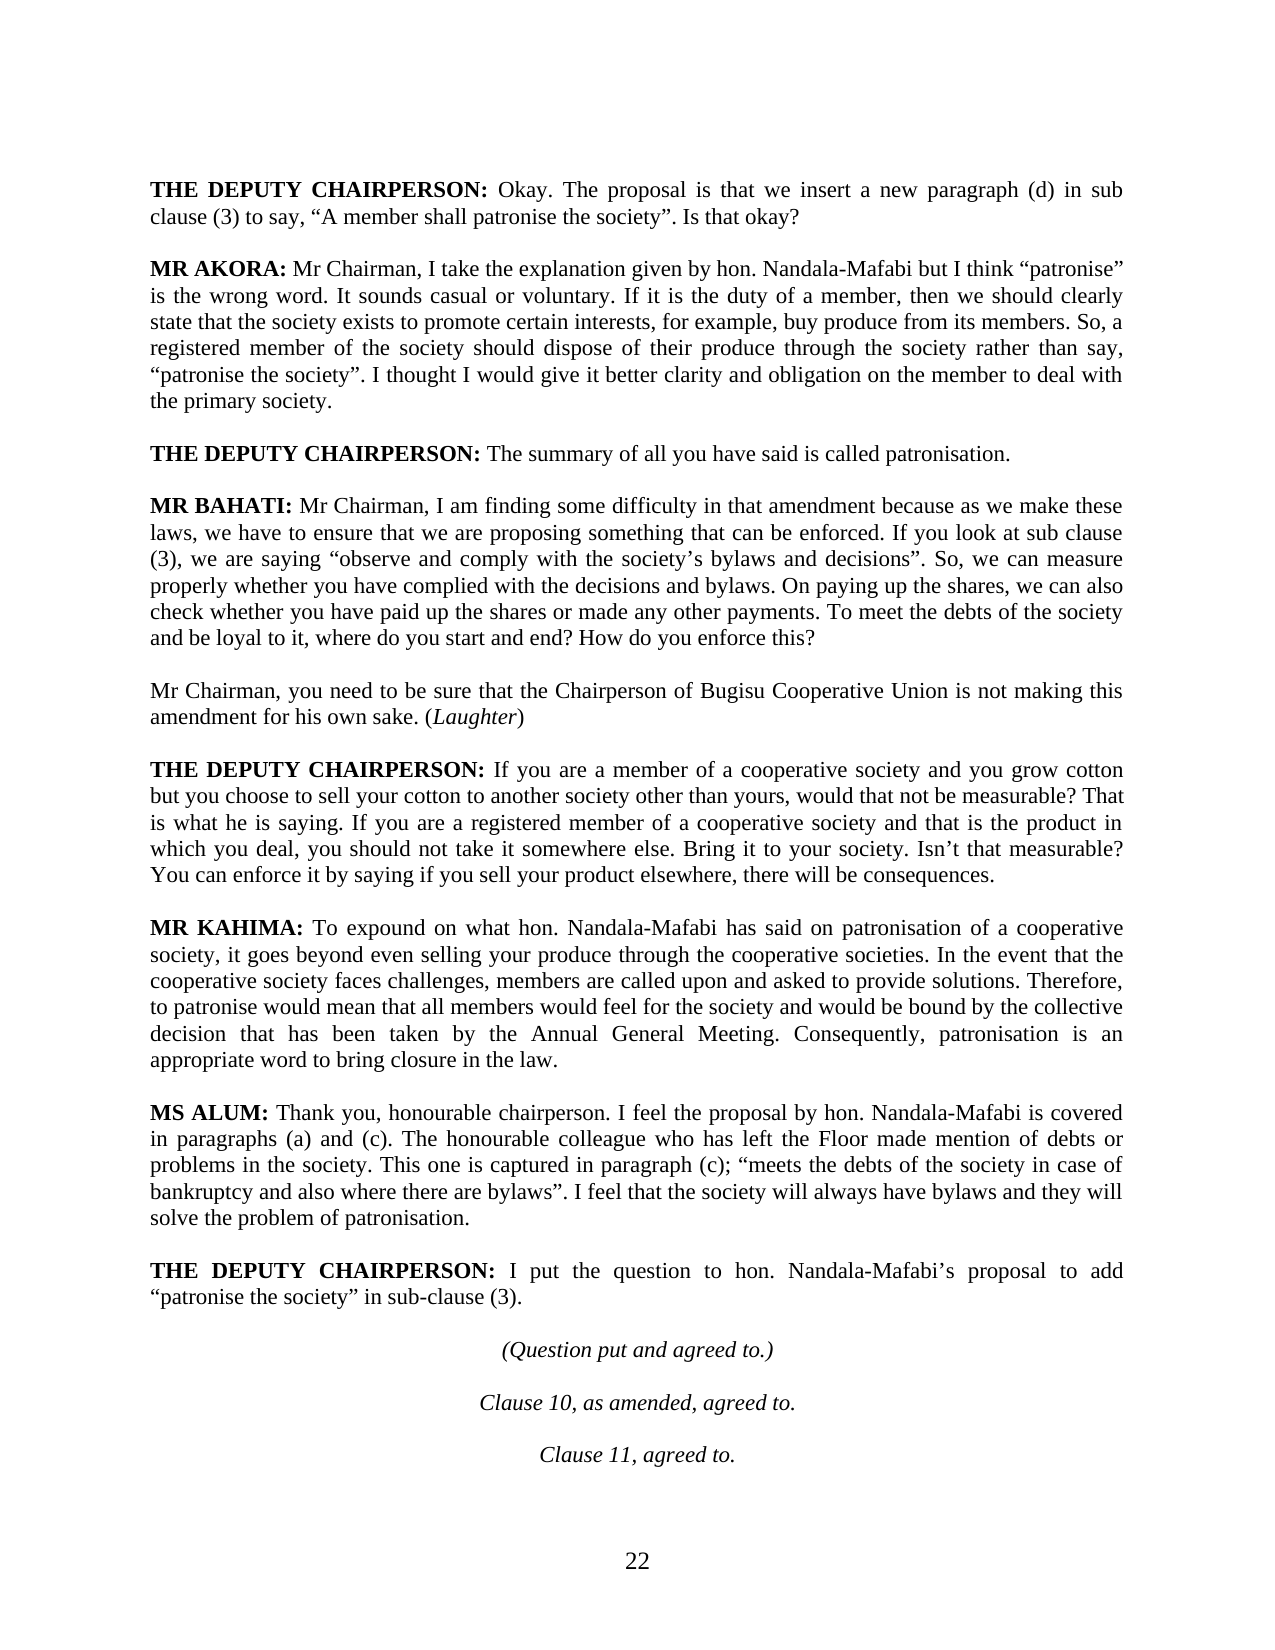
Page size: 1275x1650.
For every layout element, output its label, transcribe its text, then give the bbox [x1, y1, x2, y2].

text MR KAHIMA: To expound on what hon. Nandala-Mafabi has said on patronisation of a cooperative society, it goes beyond even selling your produce through the cooperative societies. In the event that the cooperative society faces challenges, members are called upon and asked to provide solutions. Therefore, to patronise would mean that all members would feel for the society and would be bound by the collective decision that has been taken by the Annual General Meeting. Consequently, patronisation is an appropriate word to bring closure in the law. [150, 914, 1125, 1072]
text THE DEPUTY CHAIRPERSON: I put the question to hon. Nandala-Mafabi’s proposal to add “patronise the society” in sub-clause (3). [150, 1257, 1125, 1309]
text Clause 11, agreed to. [150, 1441, 1125, 1468]
text THE DEPUTY CHAIRPERSON: If you are a member of a cooperative society and you grow cotton but you choose to sell your cotton to another society other than yours, would that not be measurable? That is what he is saying. If you are a registered member of a cooperative society and that is the product in which you deal, you should not take it somewhere else. Bring it to your society. Isn’t that measurable? You can enforce it by saying if you sell your product elsewhere, there will be consequences. [150, 756, 1125, 888]
text MR AKORA: Mr Chairman, I take the explanation given by hon. Nandala-Mafabi but I think “patronise” is the wrong word. It sounds casual or voluntary. If it is the duty of a member, then we should clearly state that the society exists to promote certain interests, for example, buy produce from its members. So, a registered member of the society should dispose of their produce through the society rather than say, “patronise the society”. I thought I would give it better clarity and obligation on the member to deal with the primary society. [150, 255, 1125, 413]
text THE DEPUTY CHAIRPERSON: The summary of all you have said is called patronisation. [150, 440, 1125, 466]
text MS ALUM: Thank you, honourable chairperson. I feel the proposal by hon. Nandala-Mafabi is covered in paragraphs (a) and (c). The honourable colleague who has left the Floor made mention of debts or problems in the society. This one is captured in paragraph (c); “meets the debts of the society in case of bankruptcy and also where there are bylaws”. I feel that the society will always have bylaws and they will solve the problem of patronisation. [150, 1099, 1125, 1231]
text MR BAHATI: Mr Chairman, I am finding some difficulty in that amendment because as we make these laws, we have to ensure that we are proposing something that can be enforced. If you look at sub clause (3), we are saying “observe and comply with the society’s bylaws and decisions”. So, we can measure properly whether you have complied with the decisions and bylaws. On paying up the shares, we can also check whether you have paid up the shares or made any other payments. To meet the debts of the society and be loyal to it, where do you start and end? How do you enforce this? [150, 493, 1125, 651]
text Clause 10, as amended, agreed to. [150, 1389, 1125, 1415]
text THE DEPUTY CHAIRPERSON: Okay. The proposal is that we insert a new paragraph (d) in sub clause (3) to say, “A member shall patronise the society”. Is that okay? [150, 176, 1125, 229]
text (Question put and agreed to.) [150, 1336, 1125, 1362]
text Mr Chairman, you need to be sure that the Chairperson of Bugisu Cooperative Union is not making this amendment for his own sake. (Laughter) [150, 677, 1125, 730]
